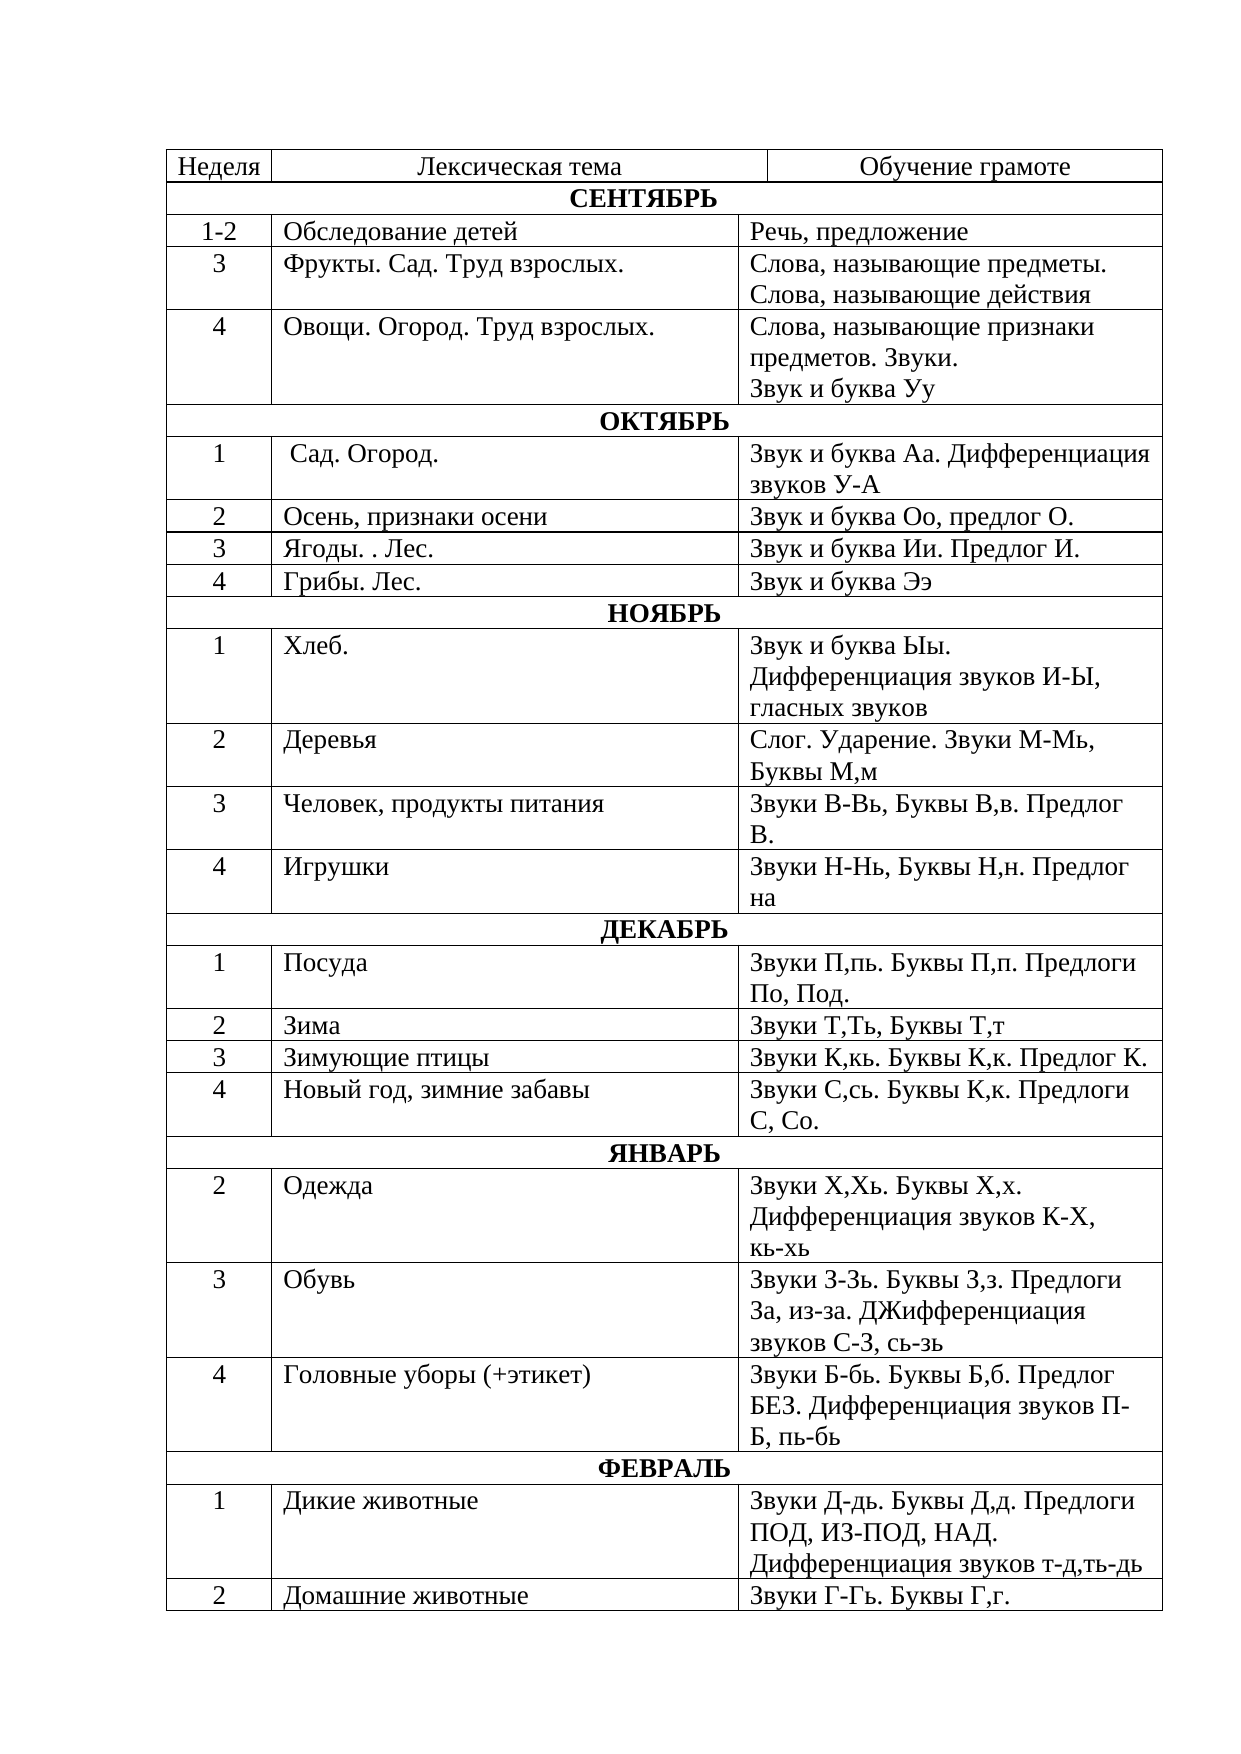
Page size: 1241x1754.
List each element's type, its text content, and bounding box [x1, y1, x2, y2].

table_cell Звуки П,пь. Буквы П,п. Предлоги По, Под. [739, 946, 1162, 1008]
table_cell 1 [167, 946, 271, 1008]
table_cell 2 [167, 1579, 271, 1610]
table_cell Звук и буква Оо, предлог О. [739, 500, 1162, 531]
table_cell Овощи. Огород. Труд взрослых. [272, 310, 738, 404]
table_cell 4 [167, 1358, 271, 1451]
table_cell Грибы. Лес. [272, 565, 738, 596]
table_cell Звуки З-Зь. Буквы З,з. Предлоги За, из-за. ДЖифференциация звуков С-З, сь-зь [739, 1263, 1162, 1357]
table_cell Зима [272, 1009, 738, 1040]
table_cell 1 [167, 437, 271, 499]
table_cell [739, 1579, 1162, 1610]
table_cell 1 [167, 629, 271, 722]
table_cell Звуки Б-бь. Буквы Б,б. Предлог БЕЗ. Дифференциация звуков П-Б, пь-бь [739, 1358, 1162, 1451]
table_cell Обувь [272, 1263, 738, 1357]
table_cell Звуки С,сь. Буквы К,к. Предлоги С, Со. [739, 1073, 1162, 1136]
table_cell СЕНТЯБРЬ [167, 183, 1162, 214]
table_cell Фрукты. Сад. Труд взрослых. [272, 247, 738, 309]
table_cell Человек, продукты питания [272, 787, 738, 849]
table_cell 1-2 [167, 215, 271, 246]
table_cell Звуки Д-дь. Буквы Д,д. Предлоги ПОД, ИЗ-ПОД, НАД. Дифференциация звуков т-д,ть-дь [739, 1485, 1162, 1578]
table_cell 3 [167, 1041, 271, 1072]
table_cell ОКТЯБРЬ [167, 405, 1162, 436]
table_cell Одежда [272, 1169, 738, 1262]
table_cell Звук и буква Ыы. Дифференциация звуков И-Ы, гласных звуков [739, 629, 1162, 722]
table_cell ФЕВРАЛЬ [167, 1452, 1162, 1483]
table_cell 2 [167, 1009, 271, 1040]
table_cell 3 [167, 1263, 271, 1357]
table_cell Дикие животные [272, 1485, 738, 1578]
table_cell Деревья [272, 724, 738, 786]
table_header Обучение грамоте [768, 150, 1162, 181]
table_cell Слова, называющие предметы. Слова, называющие действия [739, 247, 1162, 309]
table_cell Зимующие птицы [272, 1041, 738, 1072]
table_cell Посуда [272, 946, 738, 1008]
table_cell Головные уборы (+этикет) [272, 1358, 738, 1451]
table_cell Хлеб. [272, 629, 738, 722]
table_cell НОЯБРЬ [167, 597, 1162, 628]
table_cell Звуки Н-Нь, Буквы Н,н. Предлог на [739, 850, 1162, 912]
table_cell Звук и буква Ээ [739, 565, 1162, 596]
table_cell ЯНВАРЬ [167, 1137, 1162, 1168]
table_cell Речь, предложение [739, 215, 1162, 246]
table_cell 2 [167, 1169, 271, 1262]
table_header Лексическая тема [272, 150, 767, 181]
table_cell Звук и буква Ии. Предлог И. [739, 533, 1162, 563]
table_cell 3 [167, 533, 271, 563]
table_cell 1 [167, 1485, 271, 1578]
table_cell Игрушки [272, 850, 738, 912]
table_cell 4 [167, 310, 271, 404]
table_cell Сад. Огород. [272, 437, 738, 499]
table_cell Слог. Ударение. Звуки М-Мь, Буквы М,м [739, 724, 1162, 786]
table_cell Звук и буква Аа. Дифференциация звуков У-А [739, 437, 1162, 499]
table_cell Домашние животные [272, 1579, 738, 1610]
table_cell 4 [167, 850, 271, 912]
table_cell 3 [167, 247, 271, 309]
table_cell 3 [167, 787, 271, 849]
table_cell 2 [167, 724, 271, 786]
table_cell 4 [167, 1073, 271, 1136]
table_header Неделя [167, 150, 271, 181]
table_cell Звуки К,кь. Буквы К,к. Предлог К. [739, 1041, 1162, 1072]
table_cell Звуки В-Вь, Буквы В,в. Предлог В. [739, 787, 1162, 849]
table_cell Ягоды. . Лес. [272, 533, 738, 563]
table_cell Слова, называющие признаки предметов. Звуки. Звук и буква Уу [739, 310, 1162, 404]
table_cell Осень, признаки осени [272, 500, 738, 531]
table_cell 2 [167, 500, 271, 531]
table_cell Обследование детей [272, 215, 738, 246]
table_cell Новый год, зимние забавы [272, 1073, 738, 1136]
table_cell Звуки Х,Хь. Буквы Х,х. Дифференциация звуков К-Х, кь-хь [739, 1169, 1162, 1262]
table_cell Звуки Т,Ть, Буквы Т,т [739, 1009, 1162, 1040]
table_cell ДЕКАБРЬ [167, 914, 1162, 944]
table_cell 4 [167, 565, 271, 596]
